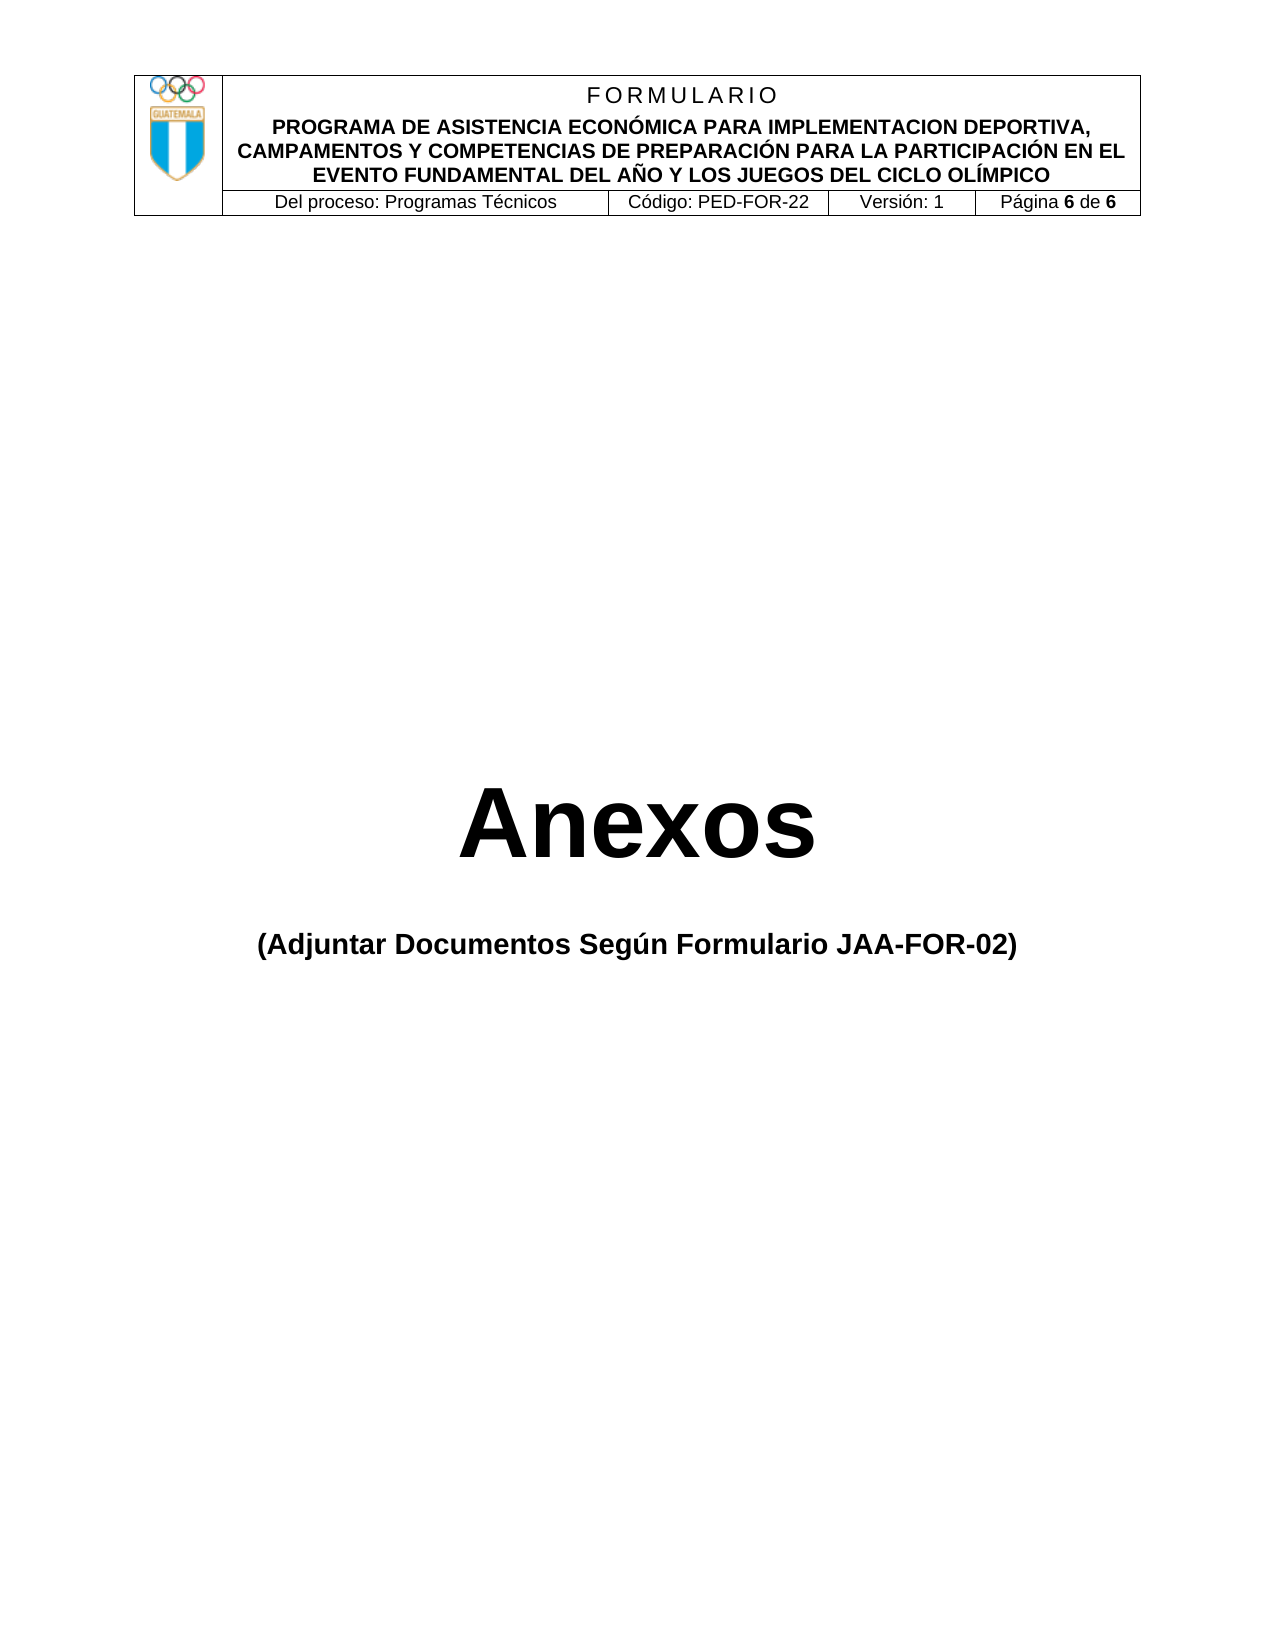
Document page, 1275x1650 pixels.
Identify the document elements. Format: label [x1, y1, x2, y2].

picture [150, 76, 205, 181]
